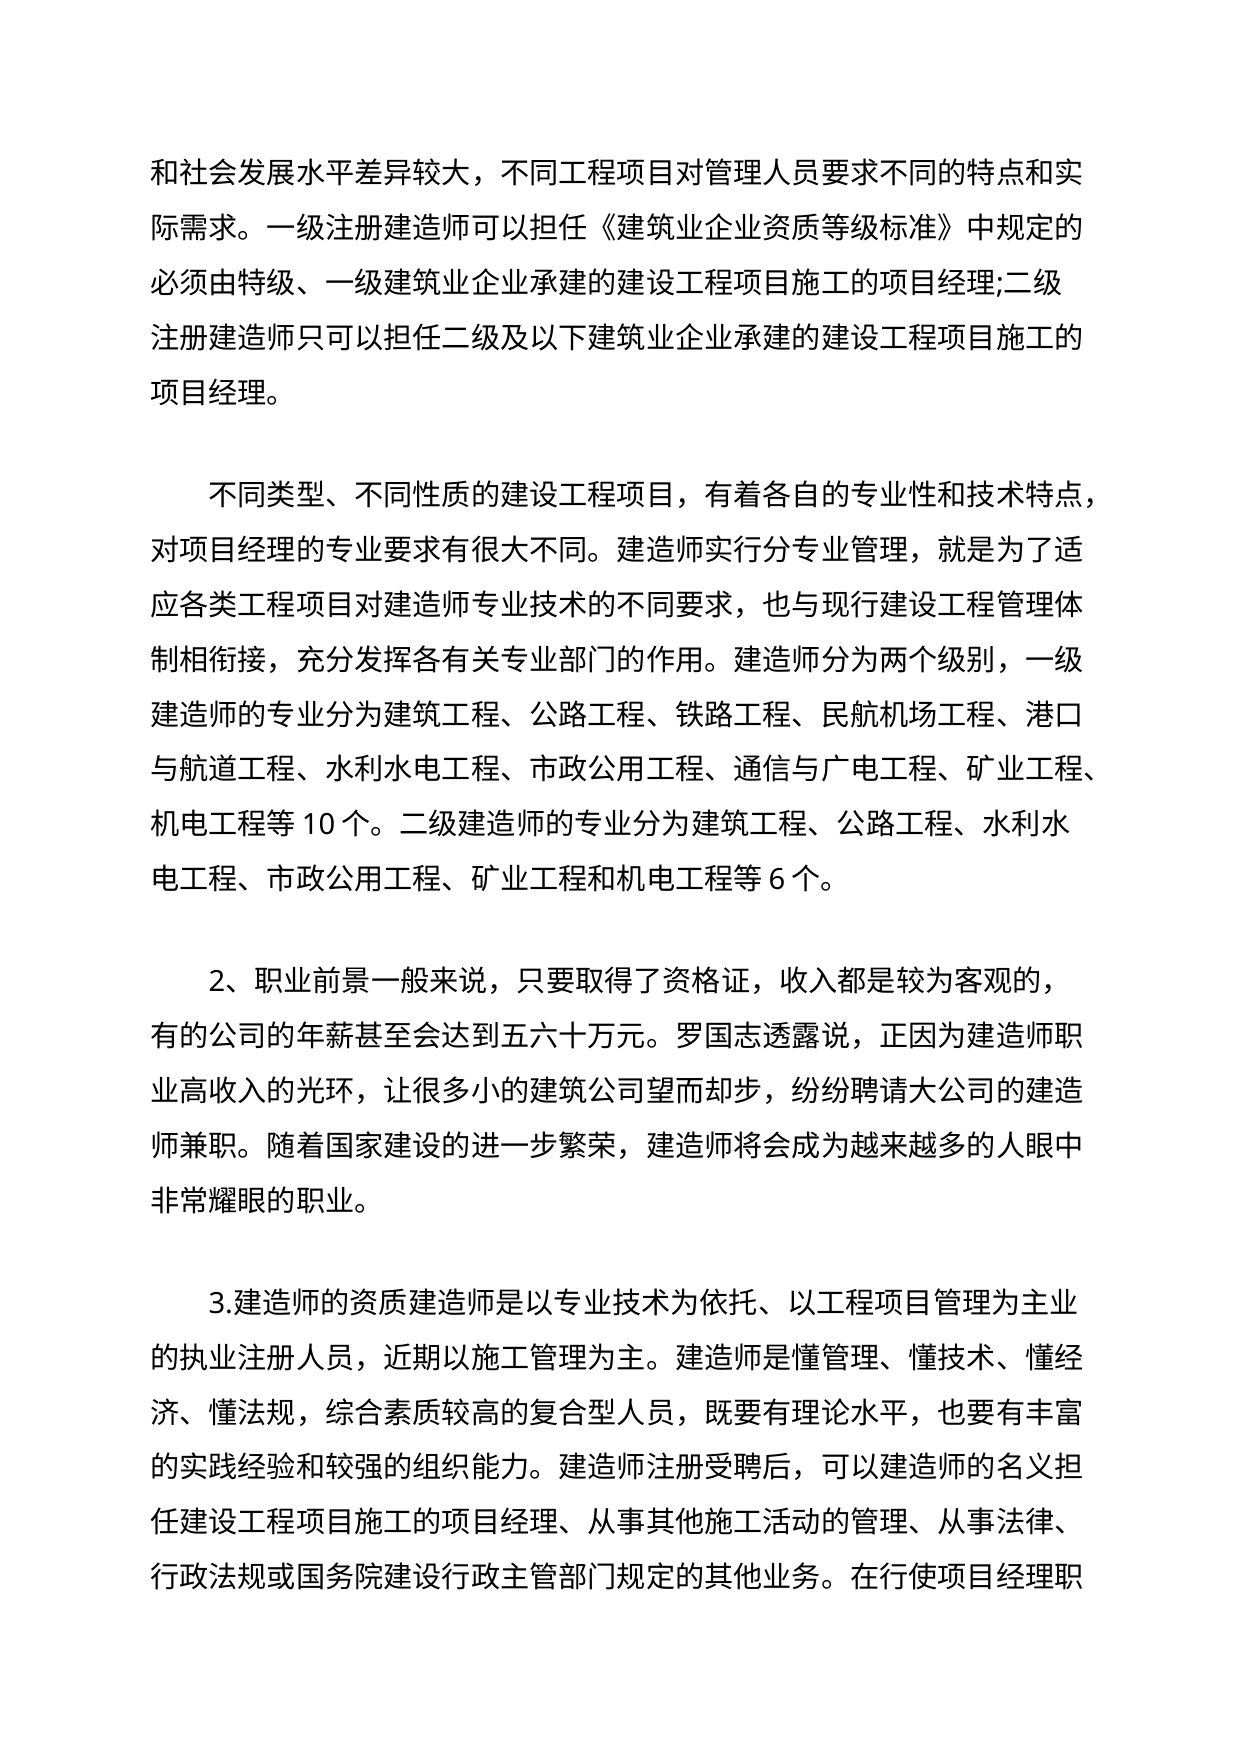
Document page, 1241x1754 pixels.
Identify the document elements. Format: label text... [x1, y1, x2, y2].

text 不同类型、不同性质的建设工程项目，有着各自的专业性和技术特点，对项目经理的专业要求有很大不同。建造师实行分专业管理，就是为了适应各类工程项目对建造师专业技术的不同要求，也与现行建设工程管理体制相衔接，充分发挥各有关专业部门的作用。建造师分为两个级别，一级建造师的专业分为建筑工程、公路工程、铁路工程、民航机场工程、港口与航道工程、水利水电工程、市政公用工程、通信与广电工程、矿业工程、机电工程等10个。二级建造师的专业分为建筑工程、公路工程、水利水电工程、市政公用工程、矿业工程和机电工程等6个。 [150, 471, 1090, 898]
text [150, 1279, 1090, 1596]
text 2、职业前景一般来说，只要取得了资格证，收入都是较为客观的，有的公司的年薪甚至会达到五六十万元。罗国志透露说，正因为建造师职业高收入的光环，让很多小的建筑公司望而却步，纷纷聘请大公司的建造师兼职。随着国家建设的进一步繁荣，建造师将会成为越来越多的人眼中非常耀眼的职业。 [150, 958, 1090, 1220]
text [150, 150, 1090, 412]
